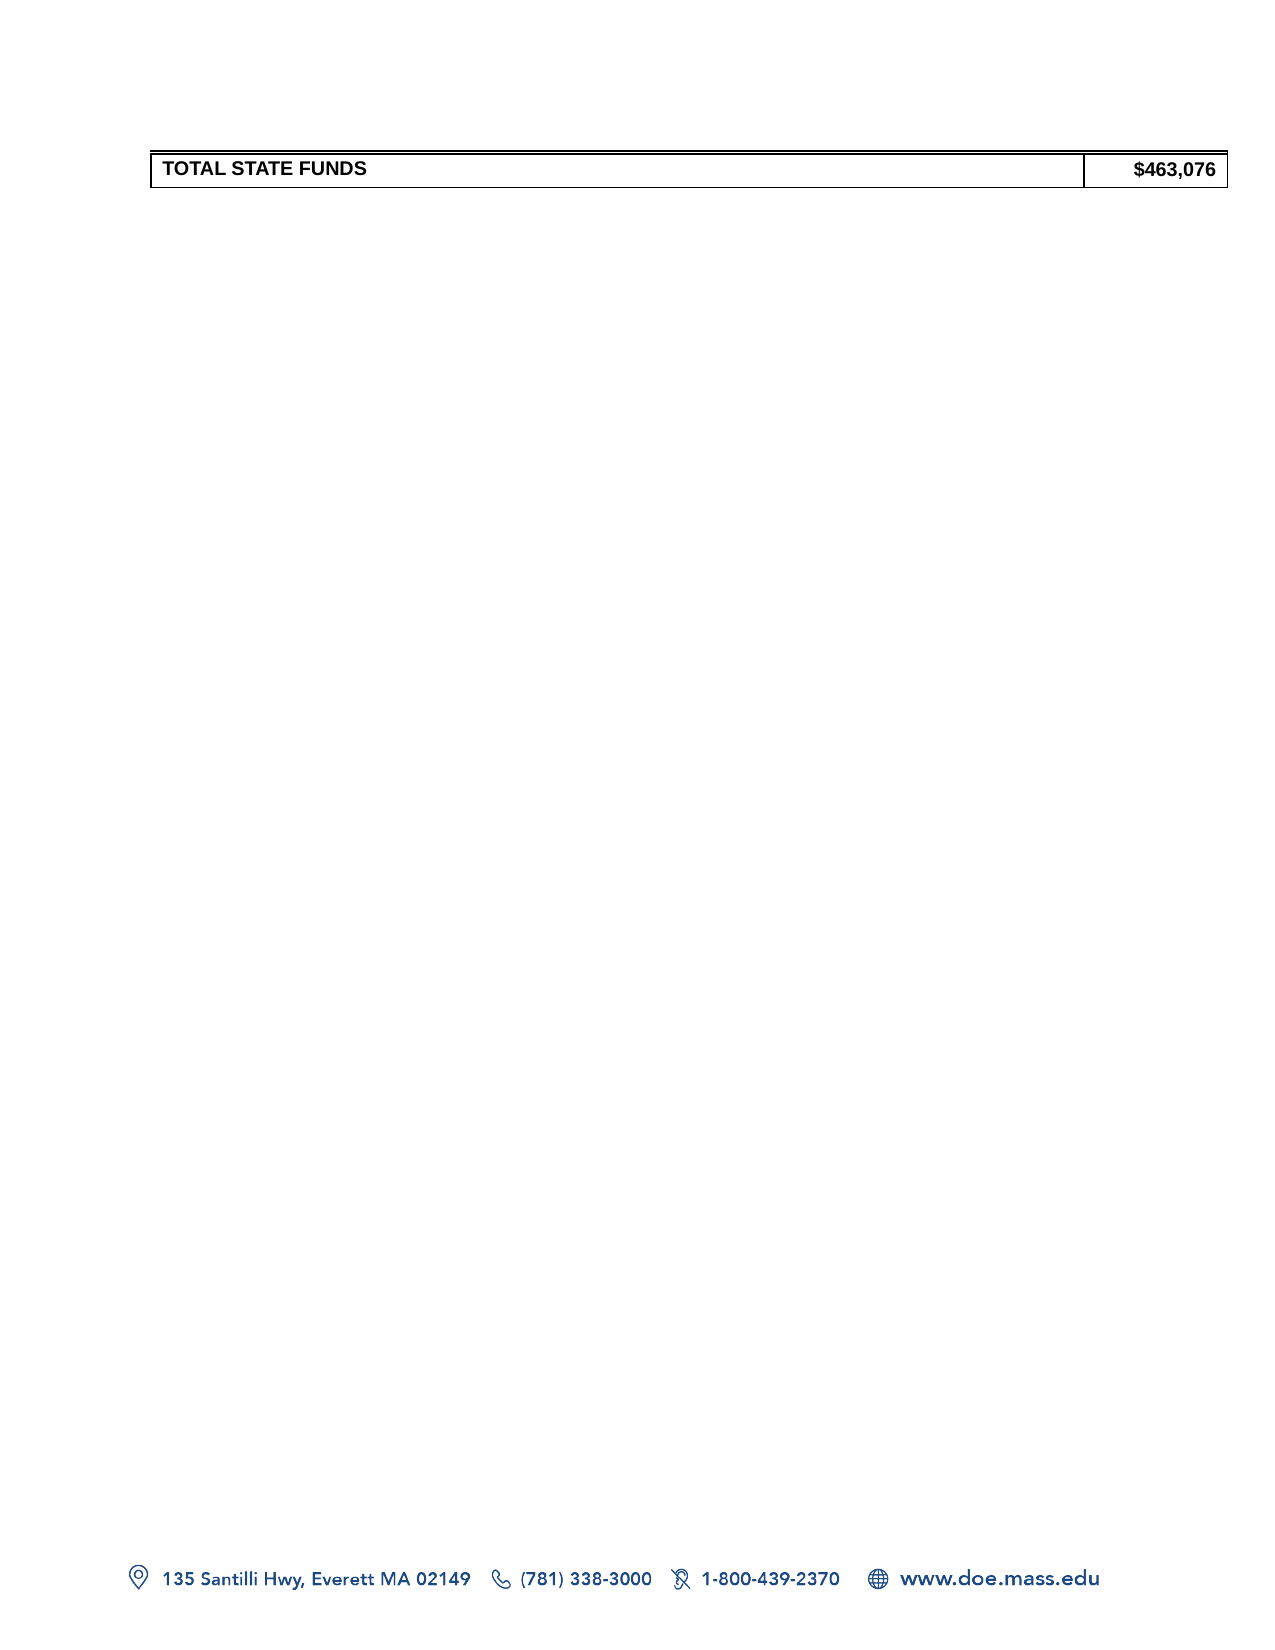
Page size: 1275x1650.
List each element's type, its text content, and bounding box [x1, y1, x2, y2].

table_cell TOTAL STATE FUNDS [152, 155, 1083, 187]
picture [24, 1537, 1251, 1619]
table_cell $463,076 [1085, 155, 1227, 187]
